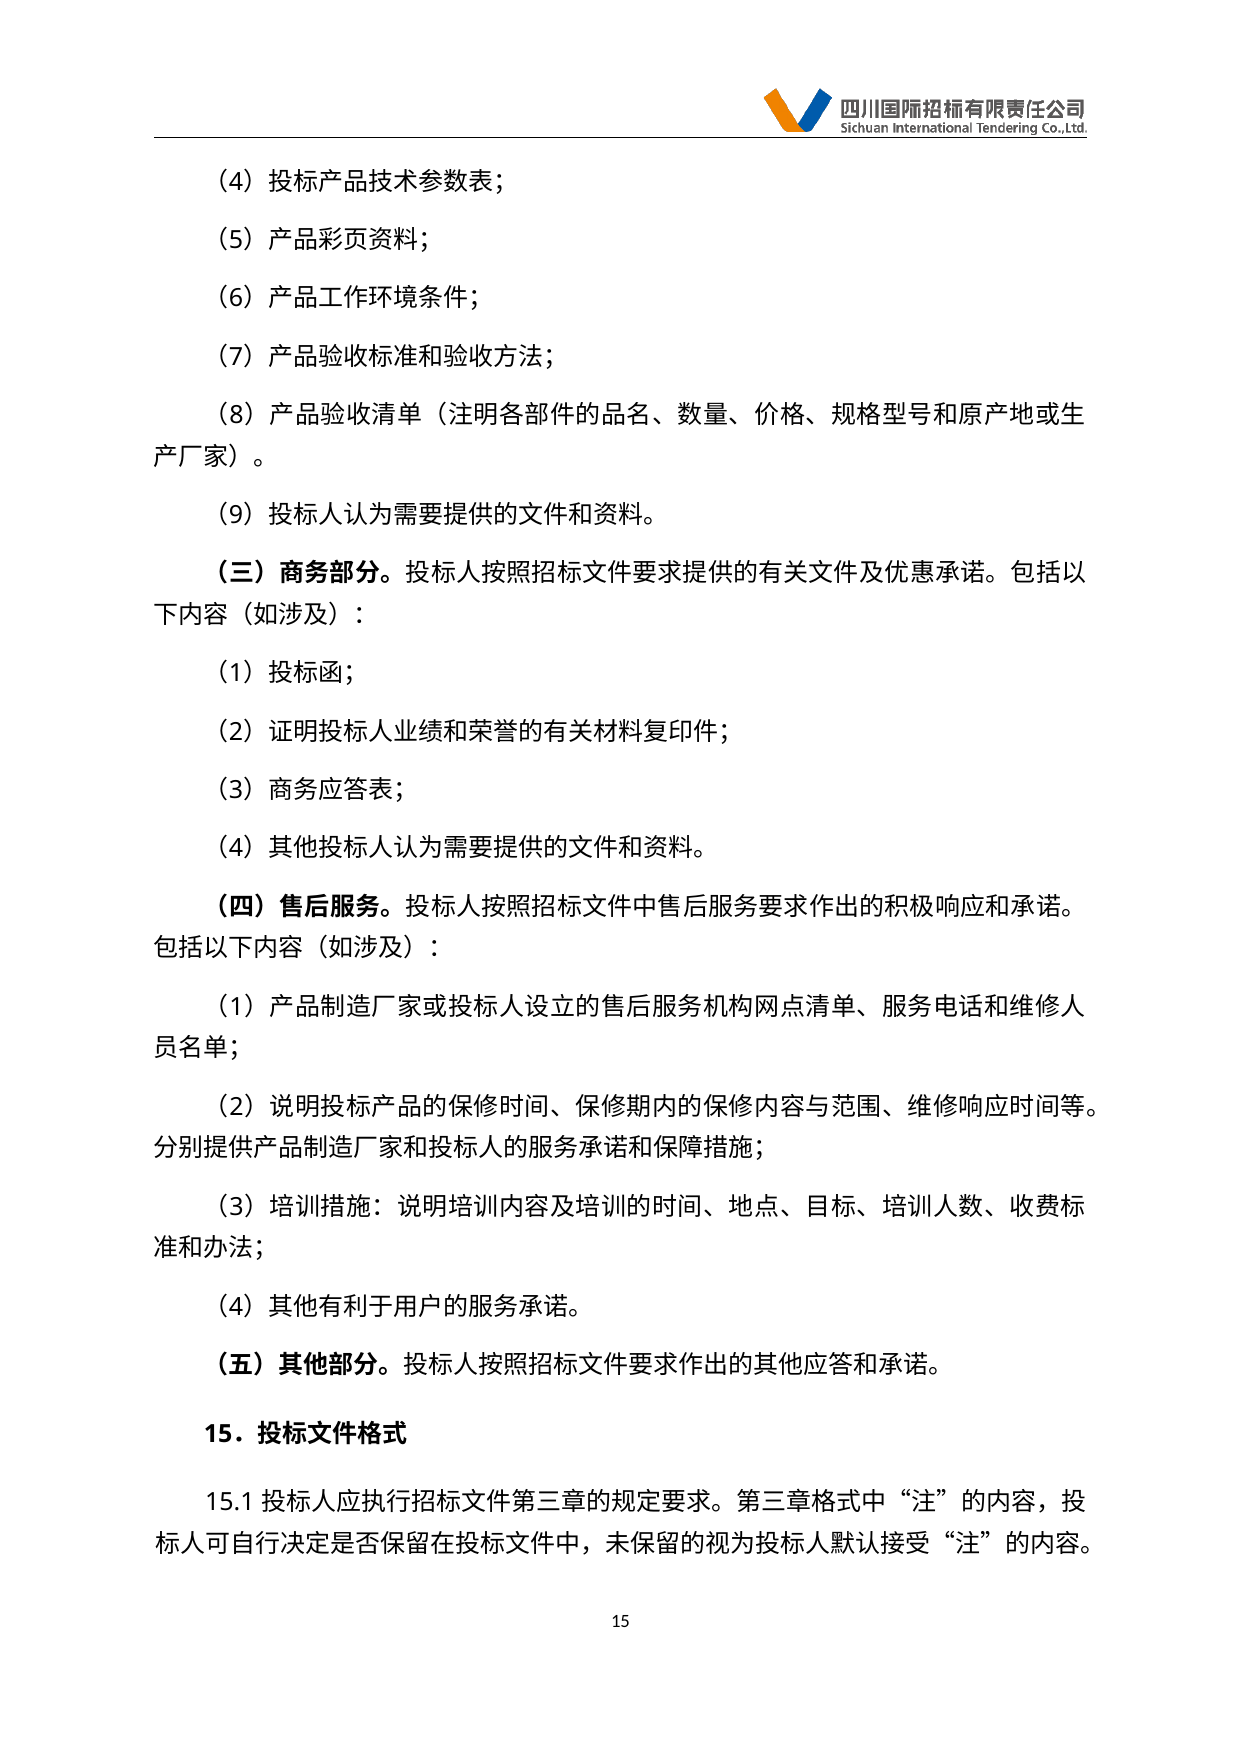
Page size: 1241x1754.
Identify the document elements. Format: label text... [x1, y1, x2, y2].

text （9）投标人认为需要提供的文件和资料。 [153, 490, 1087, 532]
text （3）商务应答表； [153, 765, 1087, 807]
subtitle 15．投标文件格式 [153, 1409, 1087, 1450]
text （五）其他部分。投标人按照招标文件要求作出的其他应答和承诺。 [153, 1340, 1087, 1382]
text （2）证明投标人业绩和荣誉的有关材料复印件； [153, 707, 1087, 748]
text （4）其他投标人认为需要提供的文件和资料。 [153, 823, 1087, 865]
text （5）产品彩页资料； [153, 215, 1087, 257]
text （四）售后服务。投标人按照招标文件中售后服务要求作出的积极响应和承诺。包括以下内容（如涉及）： [153, 882, 1087, 965]
text （4）其他有利于用户的服务承诺。 [153, 1282, 1087, 1323]
text （6）产品工作环境条件； [153, 273, 1087, 315]
text （1）产品制造厂家或投标人设立的售后服务机构网点清单、服务电话和维修人员名单； [153, 982, 1087, 1065]
text （7）产品验收标准和验收方法； [153, 332, 1087, 373]
text （3）培训措施：说明培训内容及培训的时间、地点、目标、培训人数、收费标准和办法； [153, 1182, 1087, 1265]
text （8）产品验收清单（注明各部件的品名、数量、价格、规格型号和原产地或生产厂家）。 [153, 390, 1087, 473]
text 15.1 投标人应执行招标文件第三章的规定要求。第三章格式中“注”的内容，投标人可自行决定是否保留在投标文件中，未保留的视为投标人默认接受“注”的内容。 [155, 1477, 1087, 1561]
text （4）投标产品技术参数表； [153, 157, 1087, 198]
text （2）说明投标产品的保修时间、保修期内的保修内容与范围、维修响应时间等。分别提供产品制造厂家和投标人的服务承诺和保障措施； [153, 1082, 1087, 1165]
text （三）商务部分。投标人按照招标文件要求提供的有关文件及优惠承诺。包括以下内容（如涉及）： [153, 548, 1087, 632]
text （1）投标函； [153, 648, 1087, 690]
picture [763, 88, 1087, 135]
